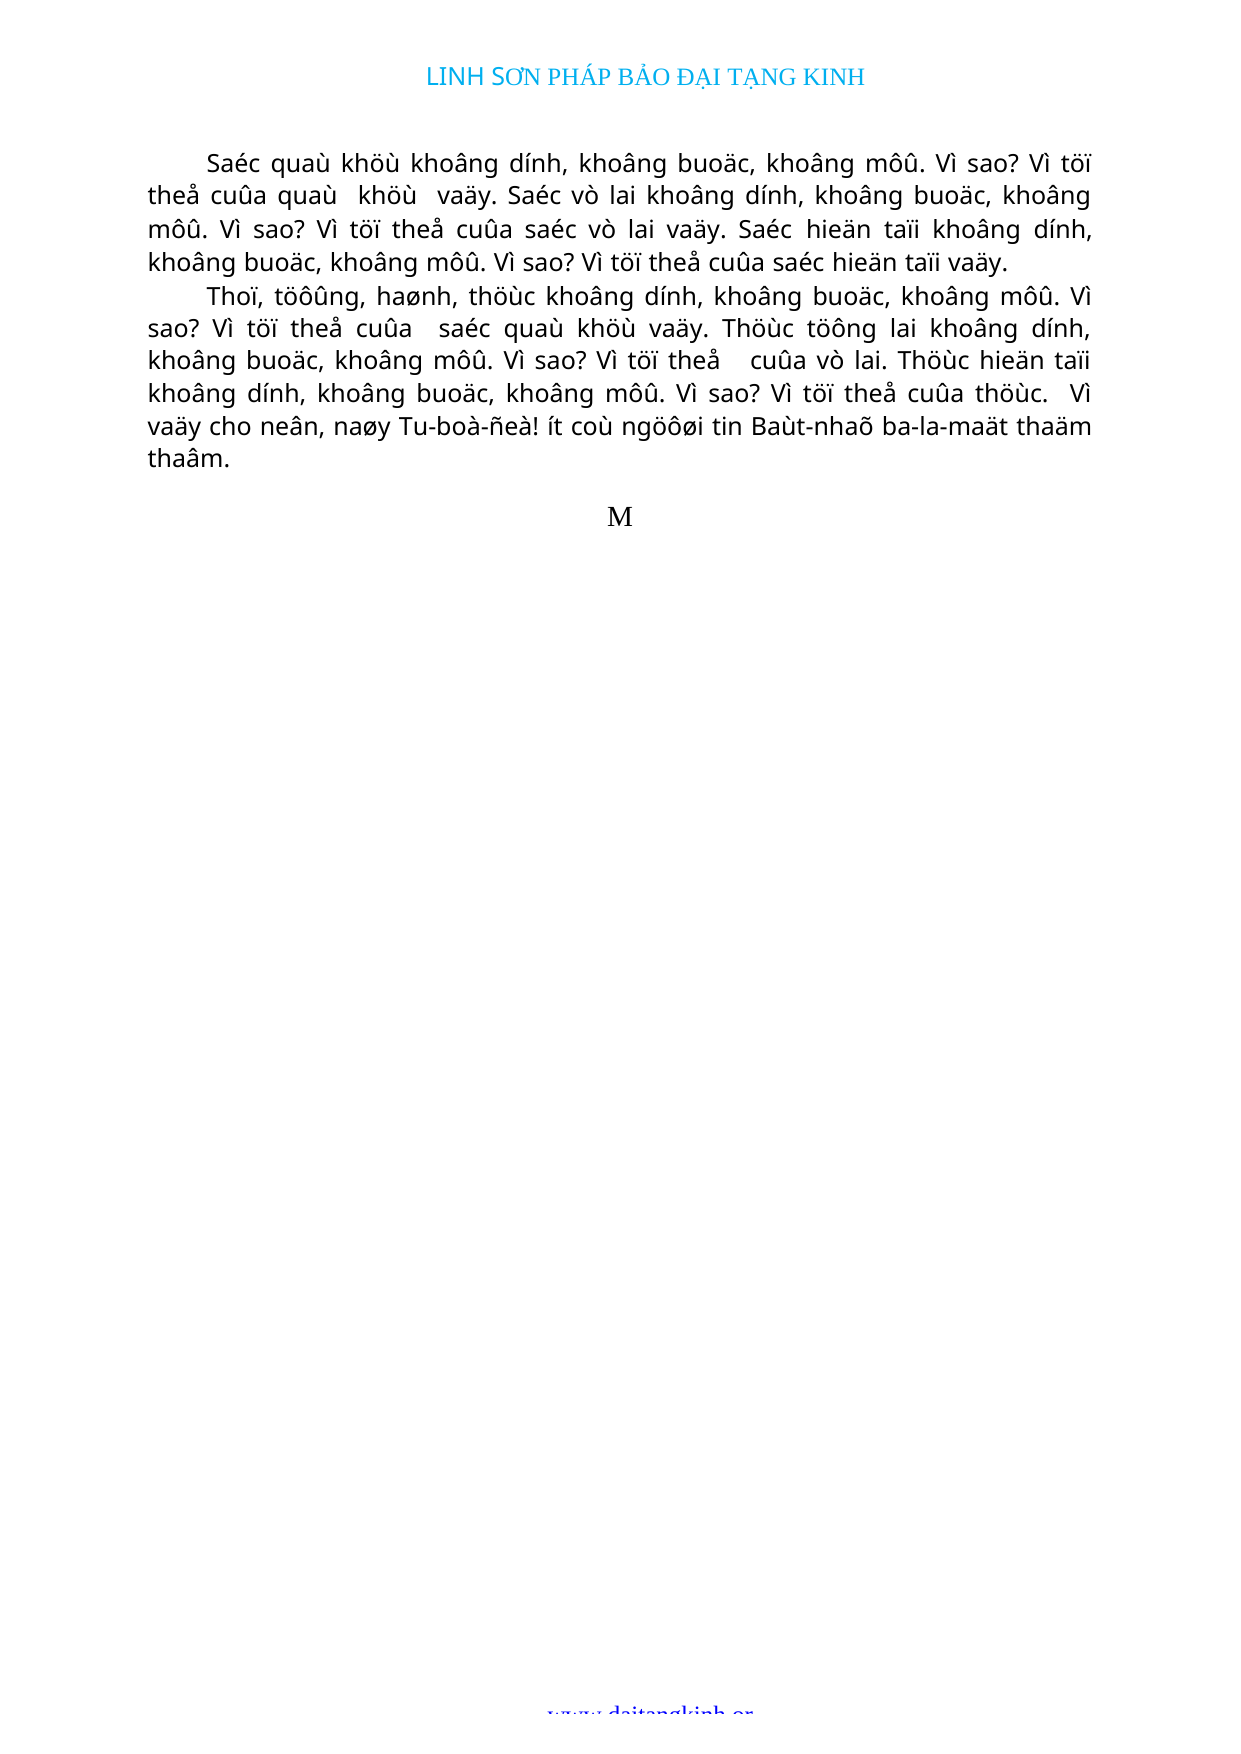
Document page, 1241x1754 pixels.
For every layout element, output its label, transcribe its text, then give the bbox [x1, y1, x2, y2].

text Thoï, töôûng, haønh, thöùc khoâng dính, khoâng buoäc, khoâng môû. Vì sao? Vì töï theå cuûa saéc quaù khöù vaäy. Thöùc töông lai khoâng dính, khoâng buoäc, khoâng môû. Vì sao? Vì töï theå cuûa vò lai. Thöùc hieän taïi khoâng dính, khoâng buoäc, khoâng môû. Vì sao? Vì töï theå cuûa thöùc. Vì vaäy cho neân, naøy Tu-boà-ñeà! ít coù ngöôøi tin Baùt-nhaõ ba-la-maät thaäm thaâm. [147, 279, 1093, 475]
text M [135, 499, 1104, 533]
text Saéc quaù khöù khoâng dính, khoâng buoäc, khoâng môû. Vì sao? Vì töï theå cuûa quaù khöù vaäy. Saéc vò lai khoâng dính, khoâng buoäc, khoâng môû. Vì sao? Vì töï theå cuûa saéc vò lai vaäy. Saéc hieän taïi khoâng dính, khoâng buoäc, khoâng môû. Vì sao? Vì töï theå cuûa saéc hieän taïi vaäy. [147, 145, 1093, 279]
